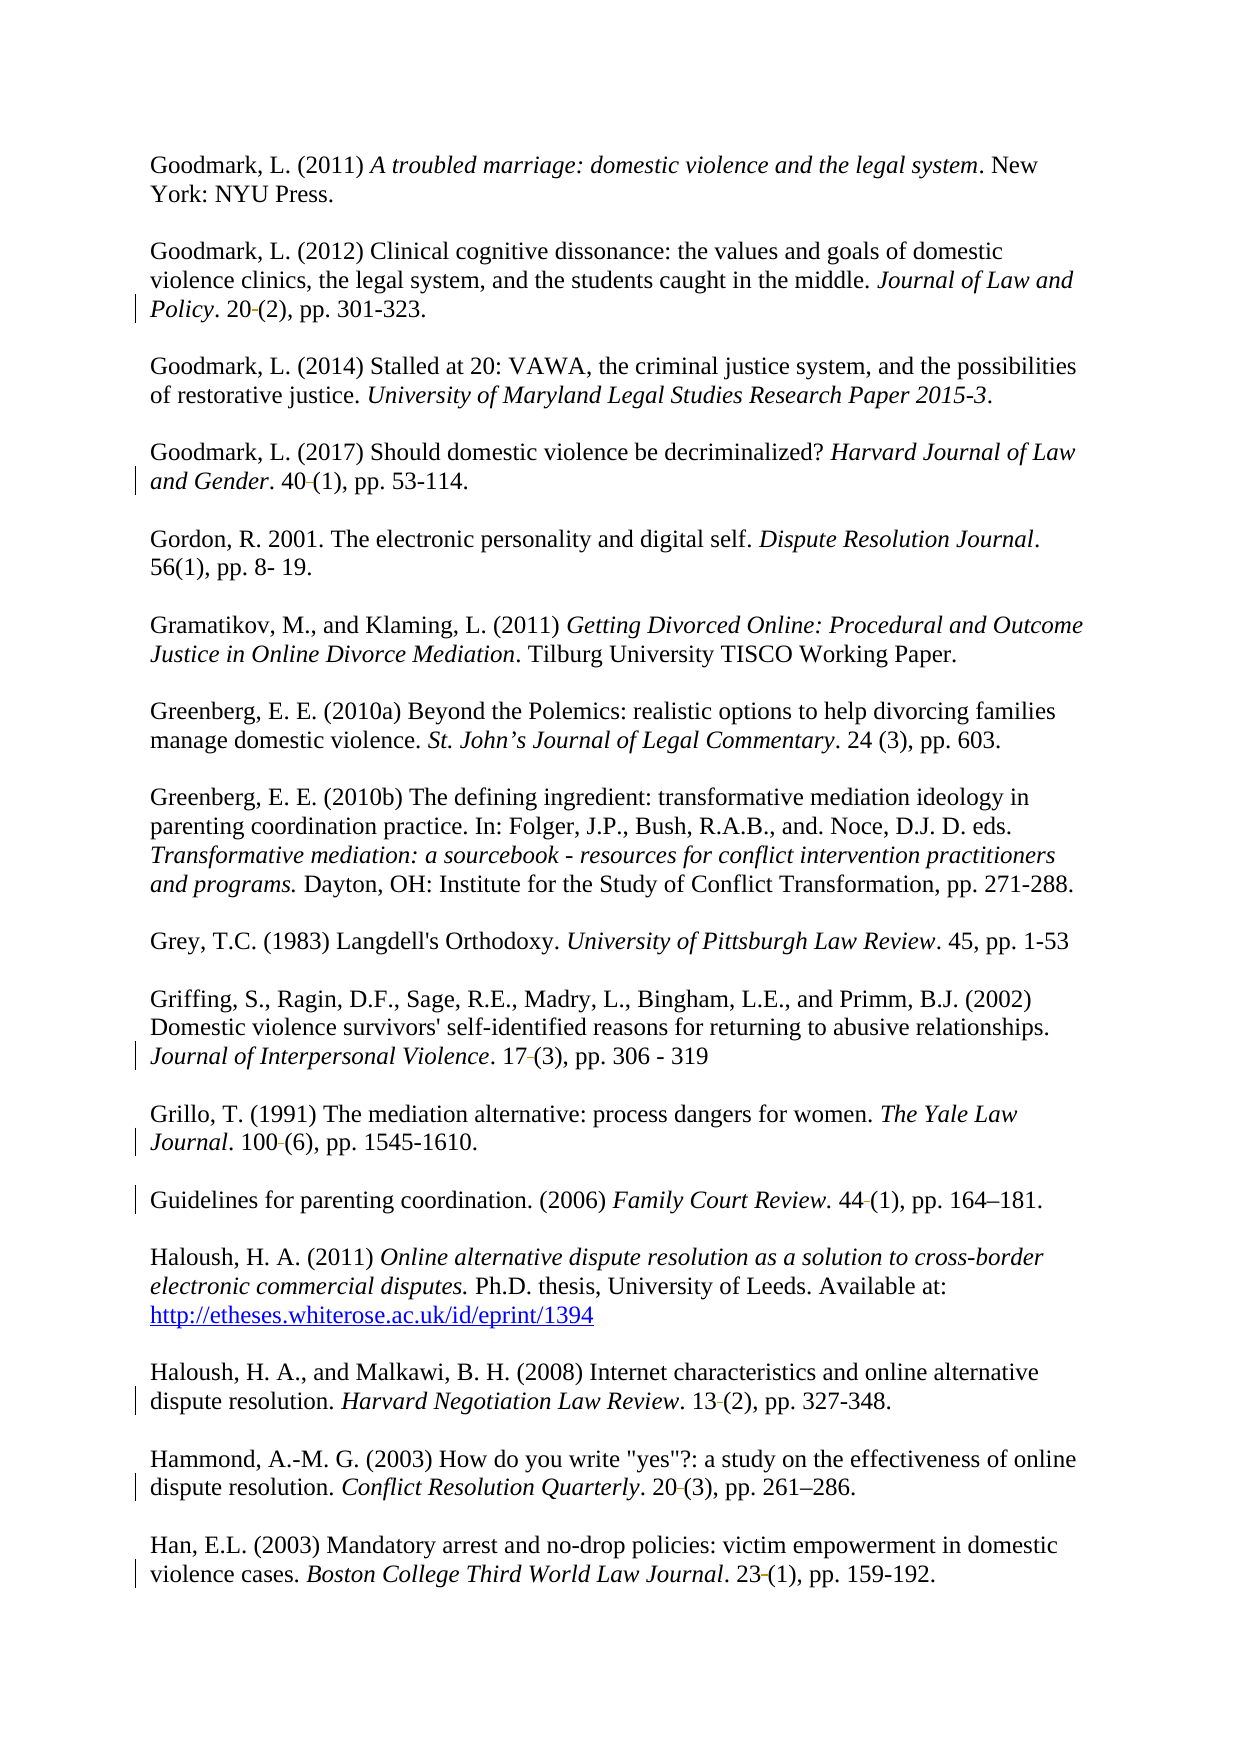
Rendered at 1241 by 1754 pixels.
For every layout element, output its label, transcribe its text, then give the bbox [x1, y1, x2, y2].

text Greenberg, E. E. (2010b) The defining ingredient: transformative mediation ideology in parenting coordination practice. In: Folger, J.P., Bush, R.A.B., and. Noce, D.J. D. eds. Transformative mediation: a sourcebook - resources for conflict intervention practitioners and programs. Dayton, OH: Institute for the Study of Conflict Transformation, pp. 271-288. [150, 782, 1090, 897]
text Haloush, H. A., and Malkawi, B. H. (2008) Internet characteristics and online alternative dispute resolution. Harvard Negotiation Law Review. 13(2), pp. 327-348. [150, 1357, 1090, 1415]
text Gramatikov, M., and Klaming, L. (2011) Getting Divorced Online: Procedural and Outcome Justice in Online Divorce Mediation. Tilburg University TISCO Working Paper. [150, 610, 1090, 667]
text Grey, T.C. (1983) Langdell's Orthodoxy. University of Pittsburgh Law Review. 45, pp. 1-53 [150, 926, 1090, 955]
text Griffing, S., Ragin, D.F., Sage, R.E., Madry, L., Bingham, L.E., and Primm, B.J. (2002) Domestic violence survivors' self-identified reasons for returning to abusive relationships. Journal of Interpersonal Violence. 17(3), pp. 306 - 319 [150, 984, 1090, 1070]
text Goodmark, L. (2011) A troubled marriage: domestic violence and the legal system. New York: NYU Press. [150, 150, 1090, 207]
text Hammond, A.-M. G. (2003) How do you write "yes"?: a study on the effectiveness of online dispute resolution. Conflict Resolution Quarterly. 20(3), pp. 261–286. [150, 1444, 1090, 1501]
text Haloush, H. A. (2011) Online alternative dispute resolution as a solution to cross-border electronic commercial disputes. Ph.D. thesis, University of Leeds. Available at: http://etheses.whiterose.ac.uk/id/eprint/1394 [150, 1242, 1090, 1329]
text Gordon, R. 2001. The electronic personality and digital self. Dispute Resolution Journal. 56(1), pp. 8- 19. [150, 524, 1090, 581]
text Guidelines for parenting coordination. (2006) Family Court Review. 44(1), pp. 164–181. [150, 1185, 1090, 1214]
text Greenberg, E. E. (2010a) Beyond the Polemics: realistic options to help divorcing families manage domestic violence. St. John’s Journal of Legal Commentary. 24 (3), pp. 603. [150, 696, 1090, 754]
text Goodmark, L. (2014) Stalled at 20: VAWA, the criminal justice system, and the possibilities of restorative justice. University of Maryland Legal Studies Research Paper 2015-3. [150, 351, 1090, 409]
text Grillo, T. (1991) The mediation alternative: process dangers for women. The Yale Law Journal. 100(6), pp. 1545-1610. [150, 1099, 1090, 1156]
text Goodmark, L. (2012) Clinical cognitive dissonance: the values and goals of domestic violence clinics, the legal system, and the students caught in the middle. Journal of Law and Policy. 20(2), pp. 301-323. [150, 236, 1090, 322]
text Han, E.L. (2003) Mandatory arrest and no-drop policies: victim empowerment in domestic violence cases. Boston College Third World Law Journal. 23(1), pp. 159-192. [150, 1530, 1090, 1587]
text Goodmark, L. (2017) Should domestic violence be decriminalized? Harvard Journal of Law and Gender. 40(1), pp. 53-114. [150, 437, 1090, 495]
